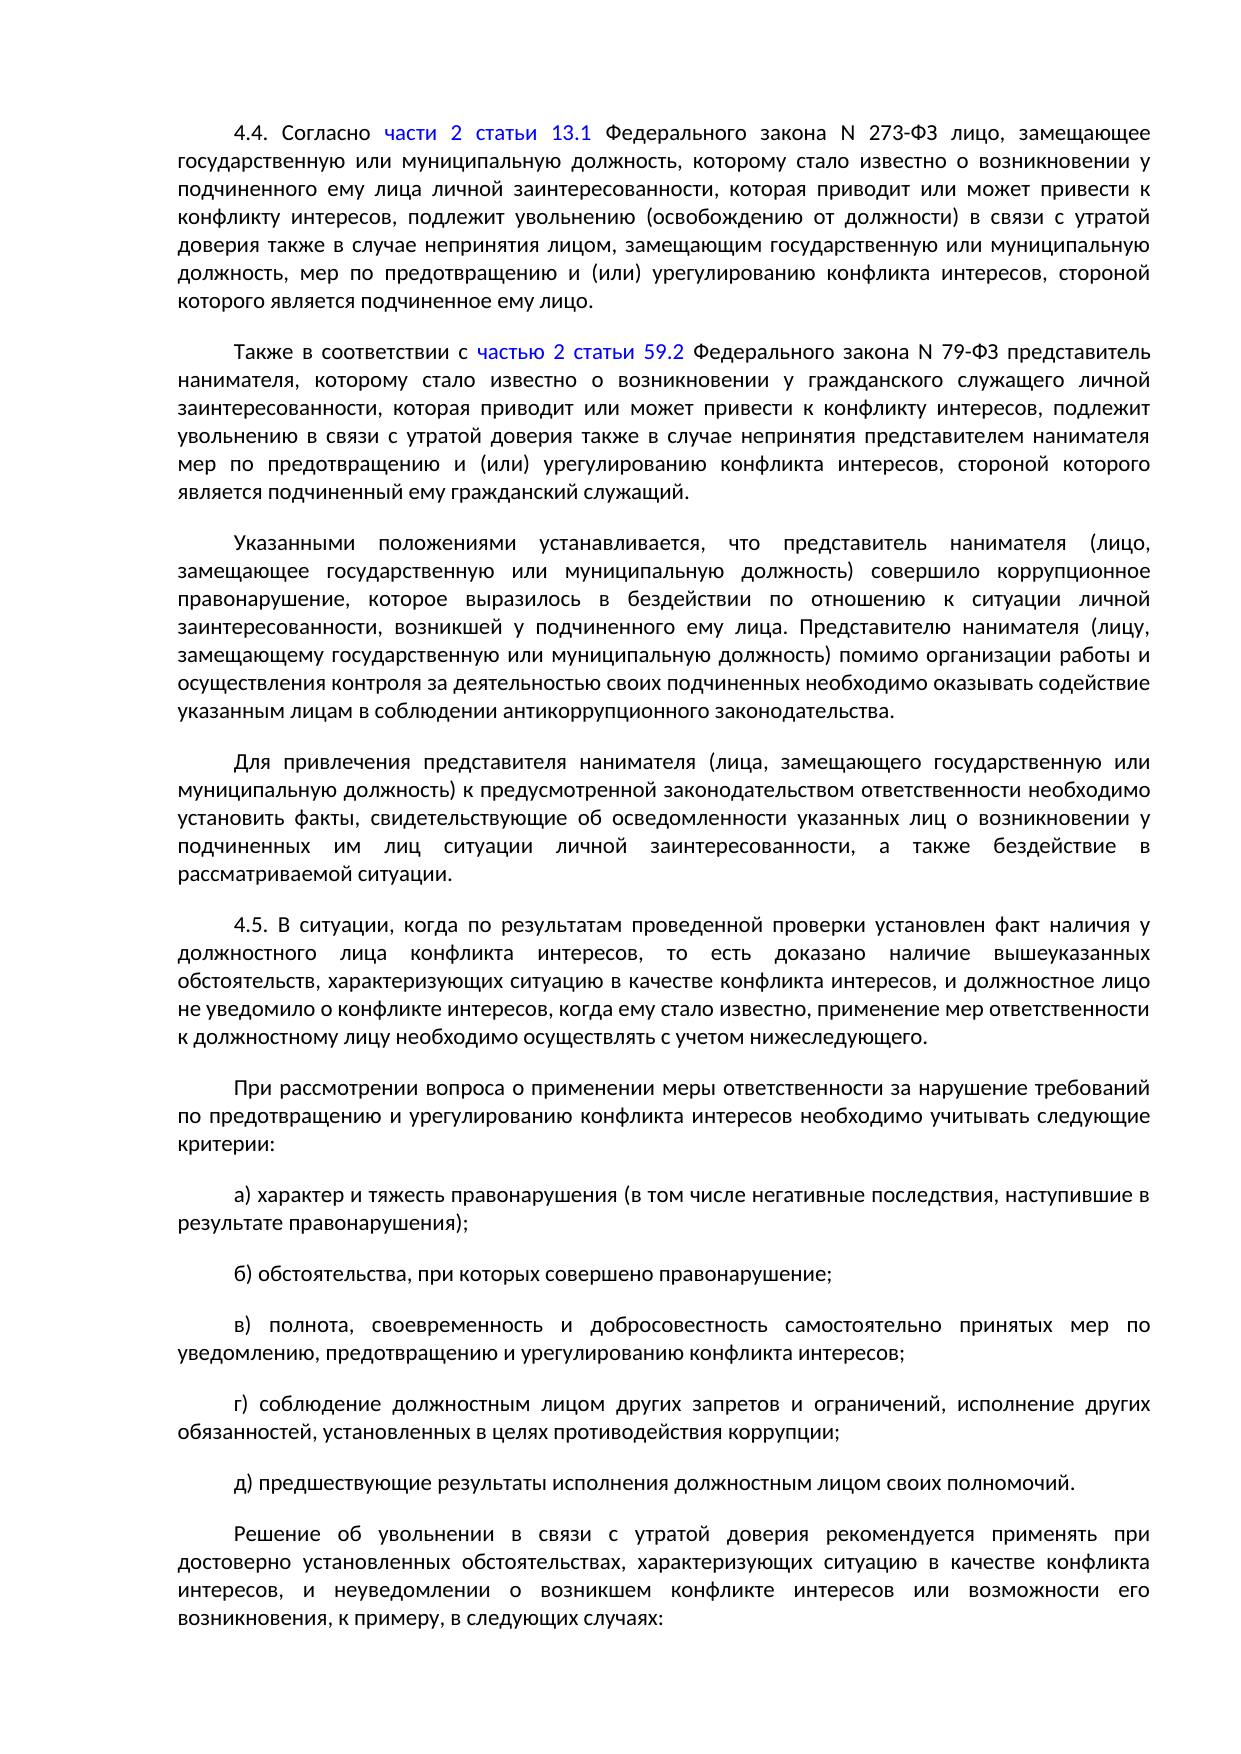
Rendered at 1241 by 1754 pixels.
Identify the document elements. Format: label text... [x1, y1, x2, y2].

text Для привлечения представителя нанимателя (лица, замещающего государственную или муниципальную должность) к предусмотренной законодательством ответственности необходимо установить факты, свидетельствующие об осведомленности указанных лиц о возникновении у подчиненных им лиц ситуации личной заинтересованности, а также бездействие в рассматриваемой ситуации. [177, 747, 1152, 887]
text 4.5. В ситуации, когда по результатам проведенной проверки установлен факт наличия у должностного лица конфликта интересов, то есть доказано наличие вышеуказанных обстоятельств, характеризующих ситуацию в качестве конфликта интересов, и должностное лицо не уведомило о конфликте интересов, когда ему стало известно, применение мер ответственности к должностному лицу необходимо осуществлять с учетом нижеследующего. [177, 910, 1152, 1050]
text 4.4. Согласно части 2 статьи 13.1 Федерального закона N 273-ФЗ лицо, замещающее государственную или муниципальную должность, которому стало известно о возникновении у подчиненного ему лица личной заинтересованности, которая приводит или может привести к конфликту интересов, подлежит увольнению (освобождению от должности) в связи с утратой доверия также в случае непринятия лицом, замещающим государственную или муниципальную должность, мер по предотвращению и (или) урегулированию конфликта интересов, стороной которого является подчиненное ему лицо. [177, 118, 1152, 314]
text Также в соответствии с частью 2 статьи 59.2 Федерального закона N 79-ФЗ представитель нанимателя, которому стало известно о возникновении у гражданского служащего личной заинтересованности, которая приводит или может привести к конфликту интересов, подлежит увольнению в связи с утратой доверия также в случае непринятия представителем нанимателя мер по предотвращению и (или) урегулированию конфликта интересов, стороной которого является подчиненный ему гражданский служащий. [177, 337, 1152, 505]
text б) обстоятельства, при которых совершено правонарушение; [177, 1259, 1152, 1287]
text д) предшествующие результаты исполнения должностным лицом своих полномочий. [177, 1468, 1152, 1496]
text Решение об увольнении в связи с утратой доверия рекомендуется применять при достоверно установленных обстоятельствах, характеризующих ситуацию в качестве конфликта интересов, и неуведомлении о возникшем конфликте интересов или возможности его возникновения, к примеру, в следующих случаях: [177, 1519, 1152, 1631]
text г) соблюдение должностным лицом других запретов и ограничений, исполнение других обязанностей, установленных в целях противодействия коррупции; [177, 1389, 1152, 1445]
text в) полнота, своевременность и добросовестность самостоятельно принятых мер по уведомлению, предотвращению и урегулированию конфликта интересов; [177, 1310, 1152, 1366]
text Указанными положениями устанавливается, что представитель нанимателя (лицо, замещающее государственную или муниципальную должность) совершило коррупционное правонарушение, которое выразилось в бездействии по отношению к ситуации личной заинтересованности, возникшей у подчиненного ему лица. Представителю нанимателя (лицу, замещающему государственную или муниципальную должность) помимо организации работы и осуществления контроля за деятельностью своих подчиненных необходимо оказывать содействие указанным лицам в соблюдении антикоррупционного законодательства. [177, 528, 1152, 724]
text а) характер и тяжесть правонарушения (в том числе негативные последствия, наступившие в результате правонарушения); [177, 1180, 1152, 1236]
text При рассмотрении вопроса о применении меры ответственности за нарушение требований по предотвращению и урегулированию конфликта интересов необходимо учитывать следующие критерии: [177, 1073, 1152, 1157]
